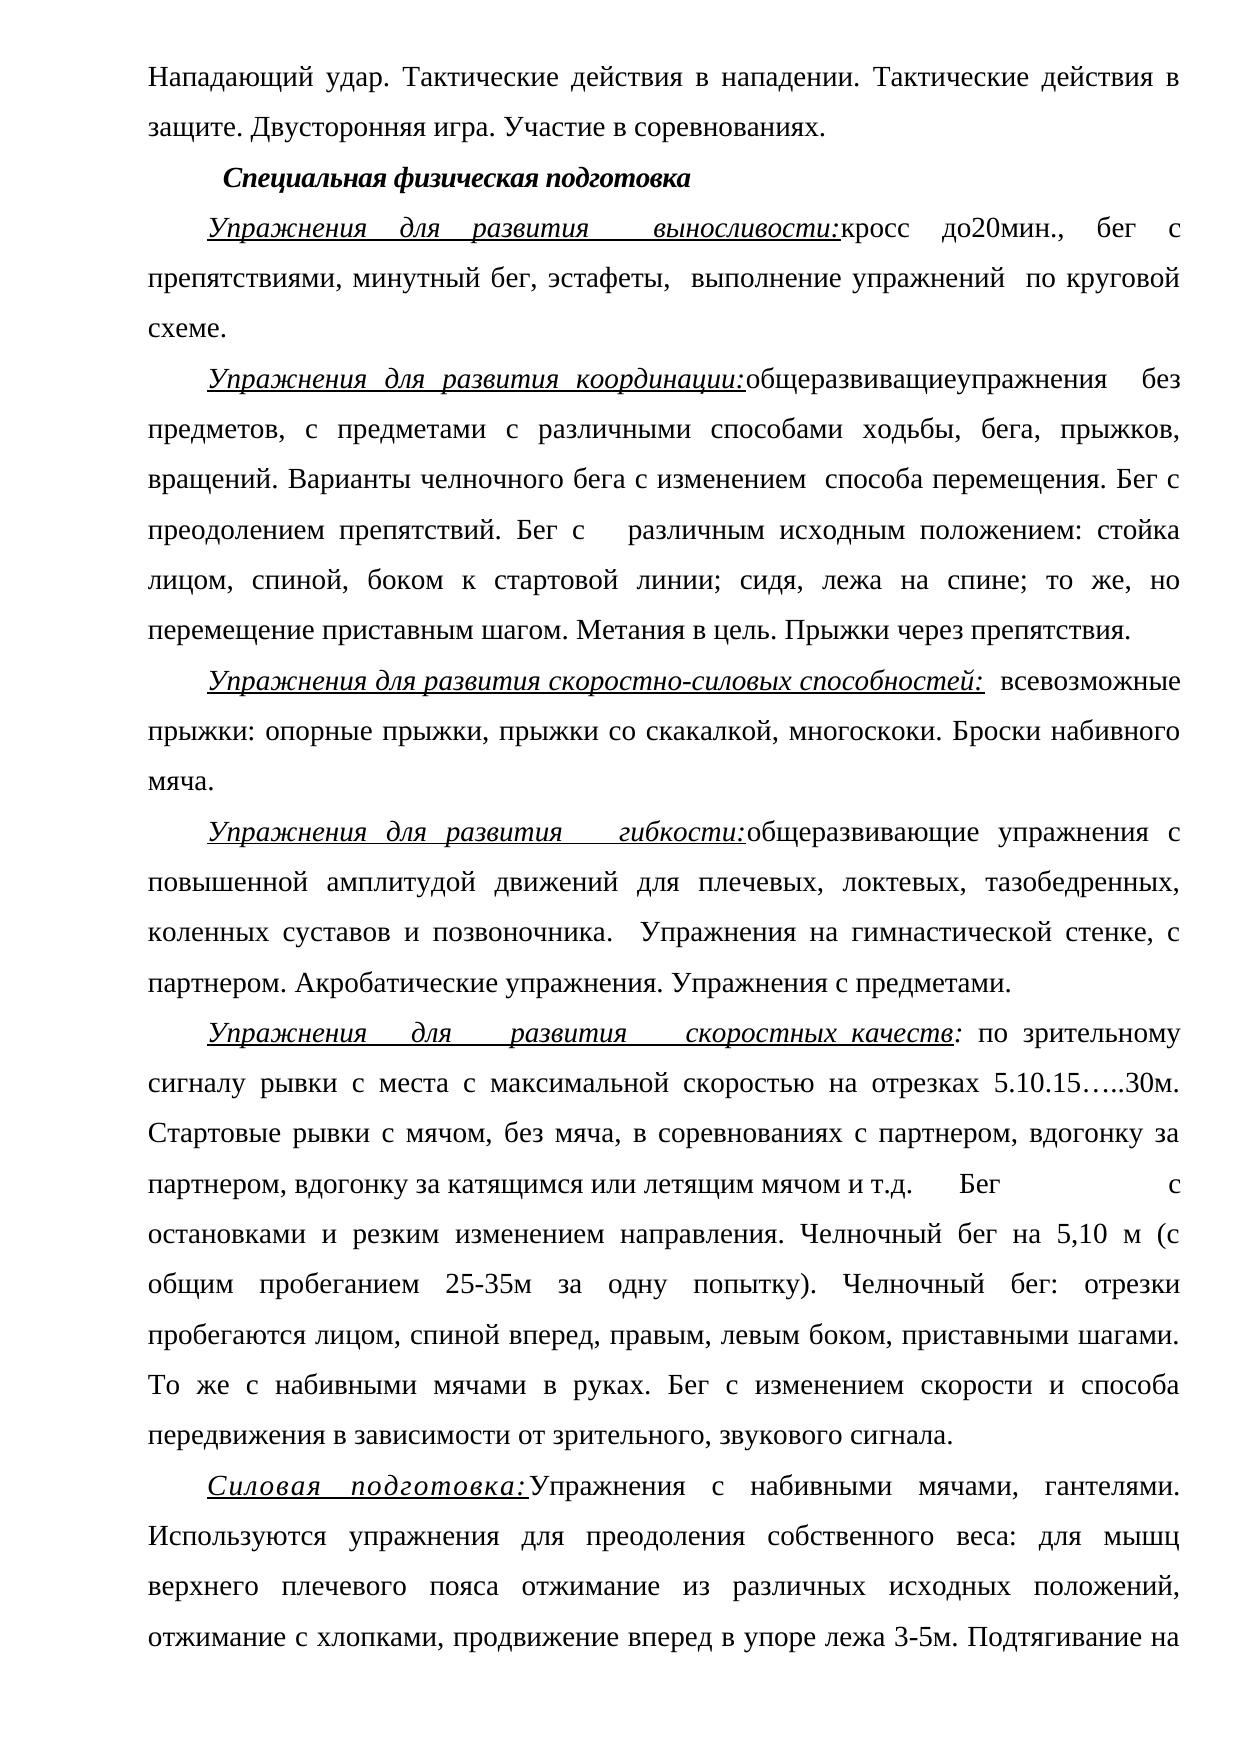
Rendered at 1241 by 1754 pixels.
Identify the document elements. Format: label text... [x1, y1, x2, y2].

text Упражнения для развития гибкости:общеразвивающие упражнения с повышенной амплитудой движений для плечевых, локтевых, тазобедренных, коленных суставов и позвоночника. Упражнения на гимнастической стенке, с партнером. Акробатические упражнения. Упражнения с предметами. [148, 814, 1181, 998]
text Упражнения для развития скоростно-силовых способностей: всевозможные прыжки: опорные прыжки, прыжки со скакалкой, многоскоки. Броски набивного мяча. [148, 663, 1181, 797]
text Упражнения для развития координации:общеразвиващиеупражнения без предметов, с предметами с различными способами ходьбы, бега, прыжков, вращений. Варианты челночного бега с изменением способа перемещения. Бег с преодолением препятствий. Бег с различным исходным положением: стойка лицом, спиной, боком к стартовой линии; сидя, лежа на спине; то же, но перемещение приставным шагом. Метания в цель. Прыжки через препятствия. [148, 361, 1181, 646]
text Упражнения для развития скоростных качеств: по зрительному сигналу рывки с места с максимальной скоростью на отрезках 5.10.15…..30м. Стартовые рывки с мячом, без мяча, в соревнованиях с партнером, вдогонку за партнером, вдогонку за катящимся или летящим мячом и т.д. Бег с остановками и резким изменением направления. Челночный бег на (с общим пробеганием 25-35м за одну попытку). Челночный бег: отрезки пробегаются лицом, спиной вперед, правым, левым боком, приставными шагами. То же с набивными мячами в руках. Бег с изменением скорости и способа передвижения в зависимости от зрительного, звукового сигнала. [148, 1015, 1181, 1451]
text Упражнения для развития выносливости:кросс до20мин., бег с препятствиями, минутный бег, эстафеты, выполнение упражнений по круговой схеме. [148, 210, 1181, 344]
text Специальная физическая подготовка [148, 160, 1178, 193]
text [148, 59, 1181, 143]
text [148, 1468, 1181, 1652]
